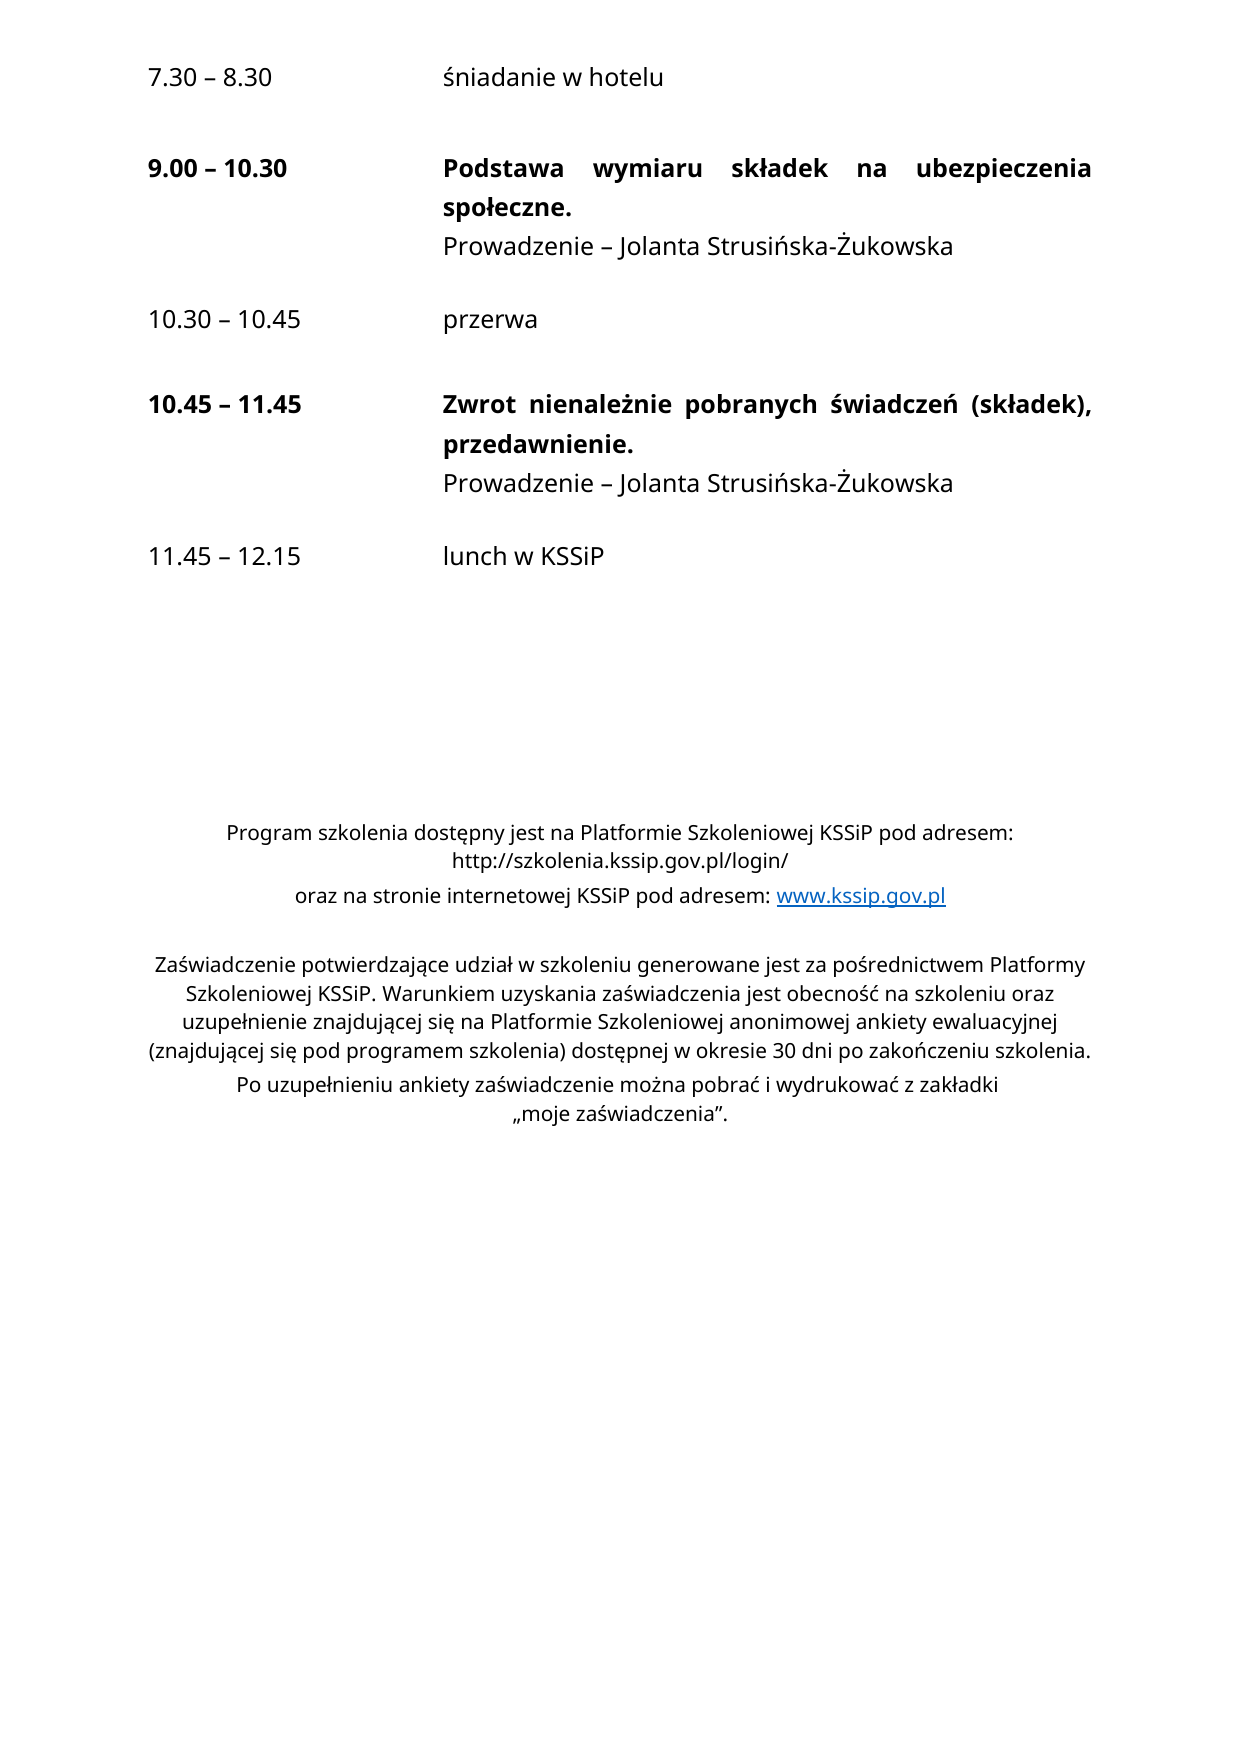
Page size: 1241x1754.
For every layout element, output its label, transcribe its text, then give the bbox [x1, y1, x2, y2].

text Prowadzenie – Jolanta Strusińska-Żukowska [369, 229, 1093, 263]
text Program szkolenia dostępny jest na Platformie Szkoleniowej KSSiP pod adresem: [148, 818, 1093, 846]
text 11.45 – 12.15 lunch w KSSiP [148, 539, 1093, 573]
text Prowadzenie – Jolanta Strusińska-Żukowska [369, 466, 1093, 499]
text 10.30 – 10.45 przerwa [148, 302, 1093, 336]
text Po uzupełnieniu ankiety zaświadczenie można pobrać i wydrukować z zakładki „moje zaświadczenia”. [148, 1070, 1093, 1127]
text 10.45 – 11.45 Zwrot nienależnie pobranych świadczeń (składek), przedawnienie. [148, 387, 1093, 460]
text Zaświadczenie potwierdzające udział w szkoleniu generowane jest za pośrednictwem Platformy Szkoleniowej KSSiP. Warunkiem uzyskania zaświadczenia jest obecność na szkoleniu oraz uzupełnienie znajdującej się na Platformie Szkoleniowej anonimowej ankiety ewaluacyjnej (znajdującej się pod programem szkolenia) dostępnej w okresie 30 dni po zakończeniu szkolenia. [148, 950, 1093, 1064]
text 7.30 – 8.30 śniadanie w hotelu [148, 59, 1093, 93]
text oraz na stronie internetowej KSSiP pod adresem: www.kssip.gov.pl [148, 881, 1093, 909]
text 9.00 – 10.30 Podstawa wymiaru składek na ubezpieczenia społeczne. [148, 151, 1093, 224]
text http://szkolenia.kssip.gov.pl/login/ [148, 846, 1093, 875]
